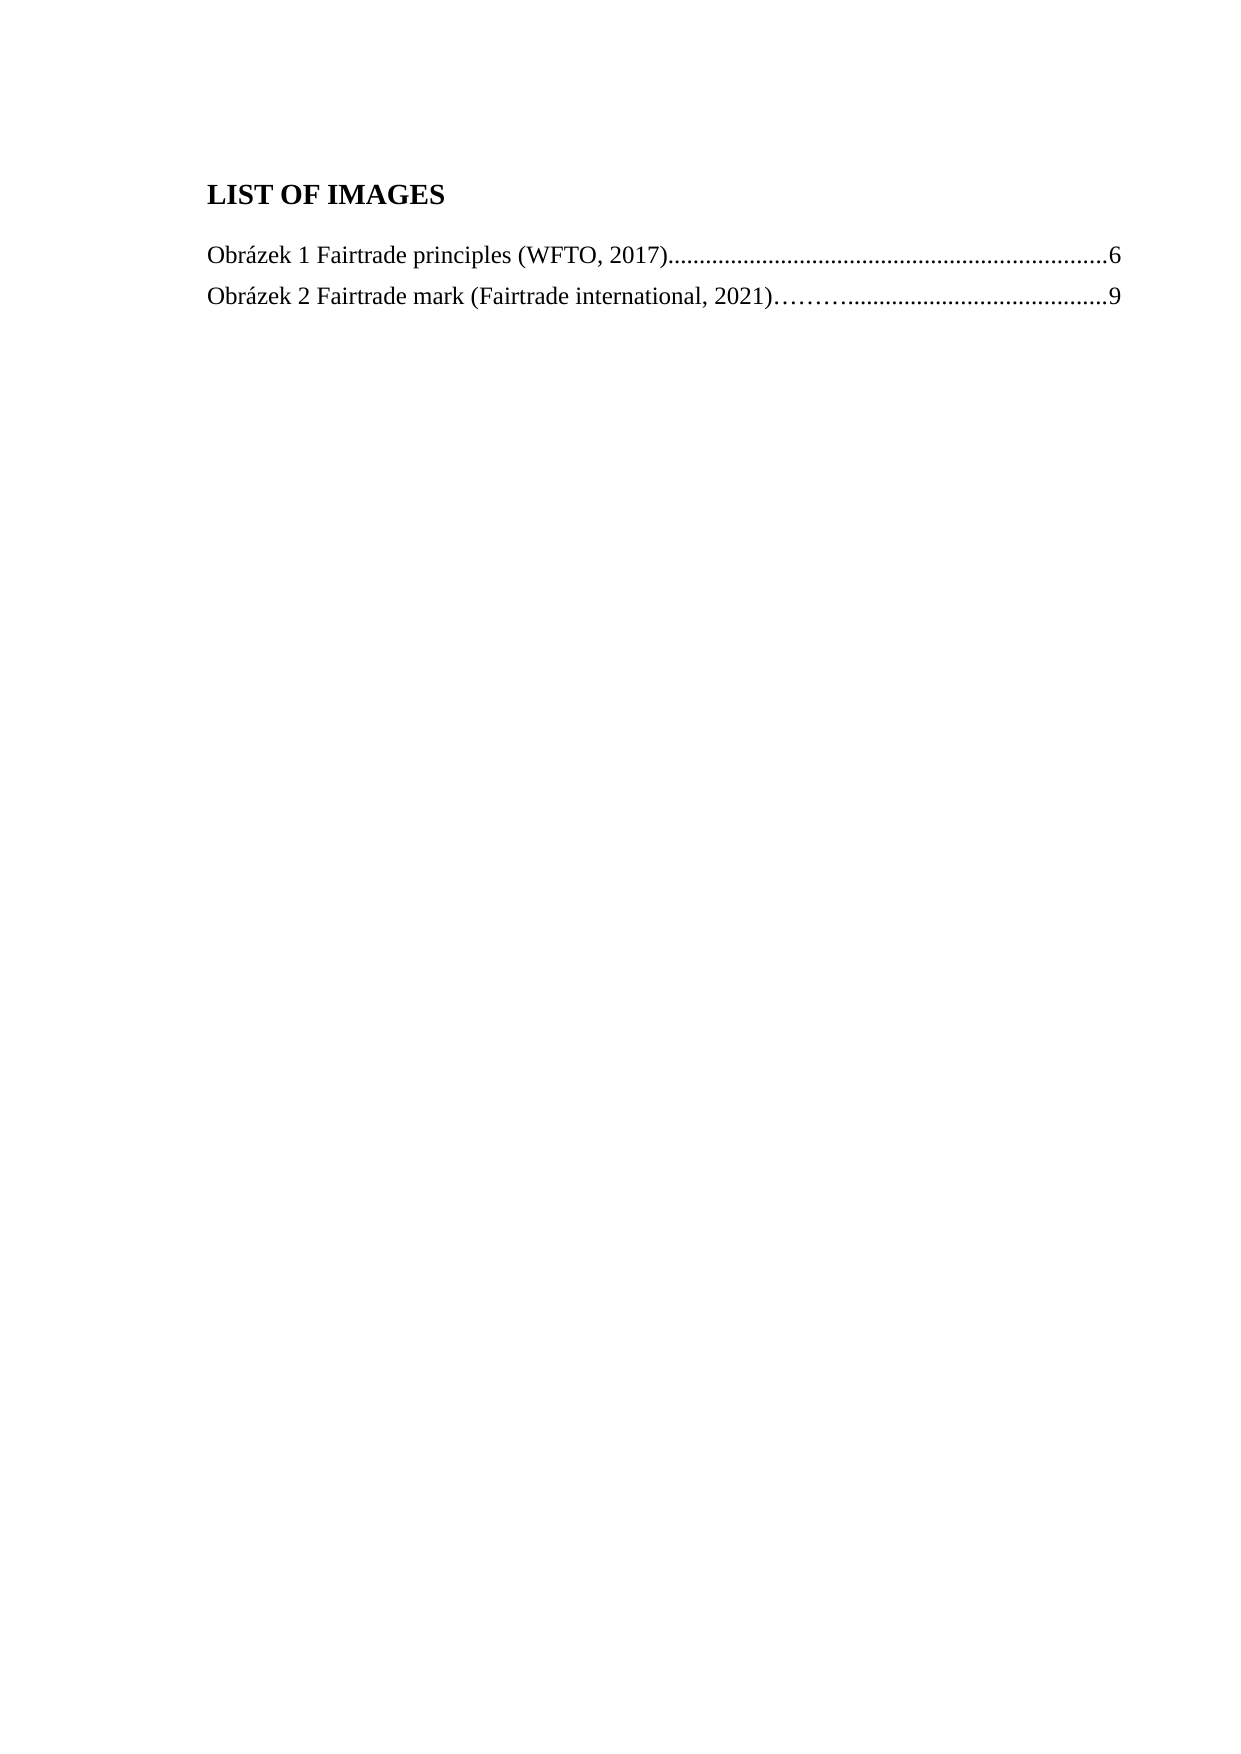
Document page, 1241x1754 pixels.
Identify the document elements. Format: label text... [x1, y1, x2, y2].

list List of Images [207, 177, 1122, 211]
text Obrázek 2 Fairtrade mark (Fairtrade international, 2021)……….. 9 [207, 281, 1122, 310]
text Obrázek 1 Fairtrade principles (WFTO, 2017) 6 [207, 240, 1122, 269]
